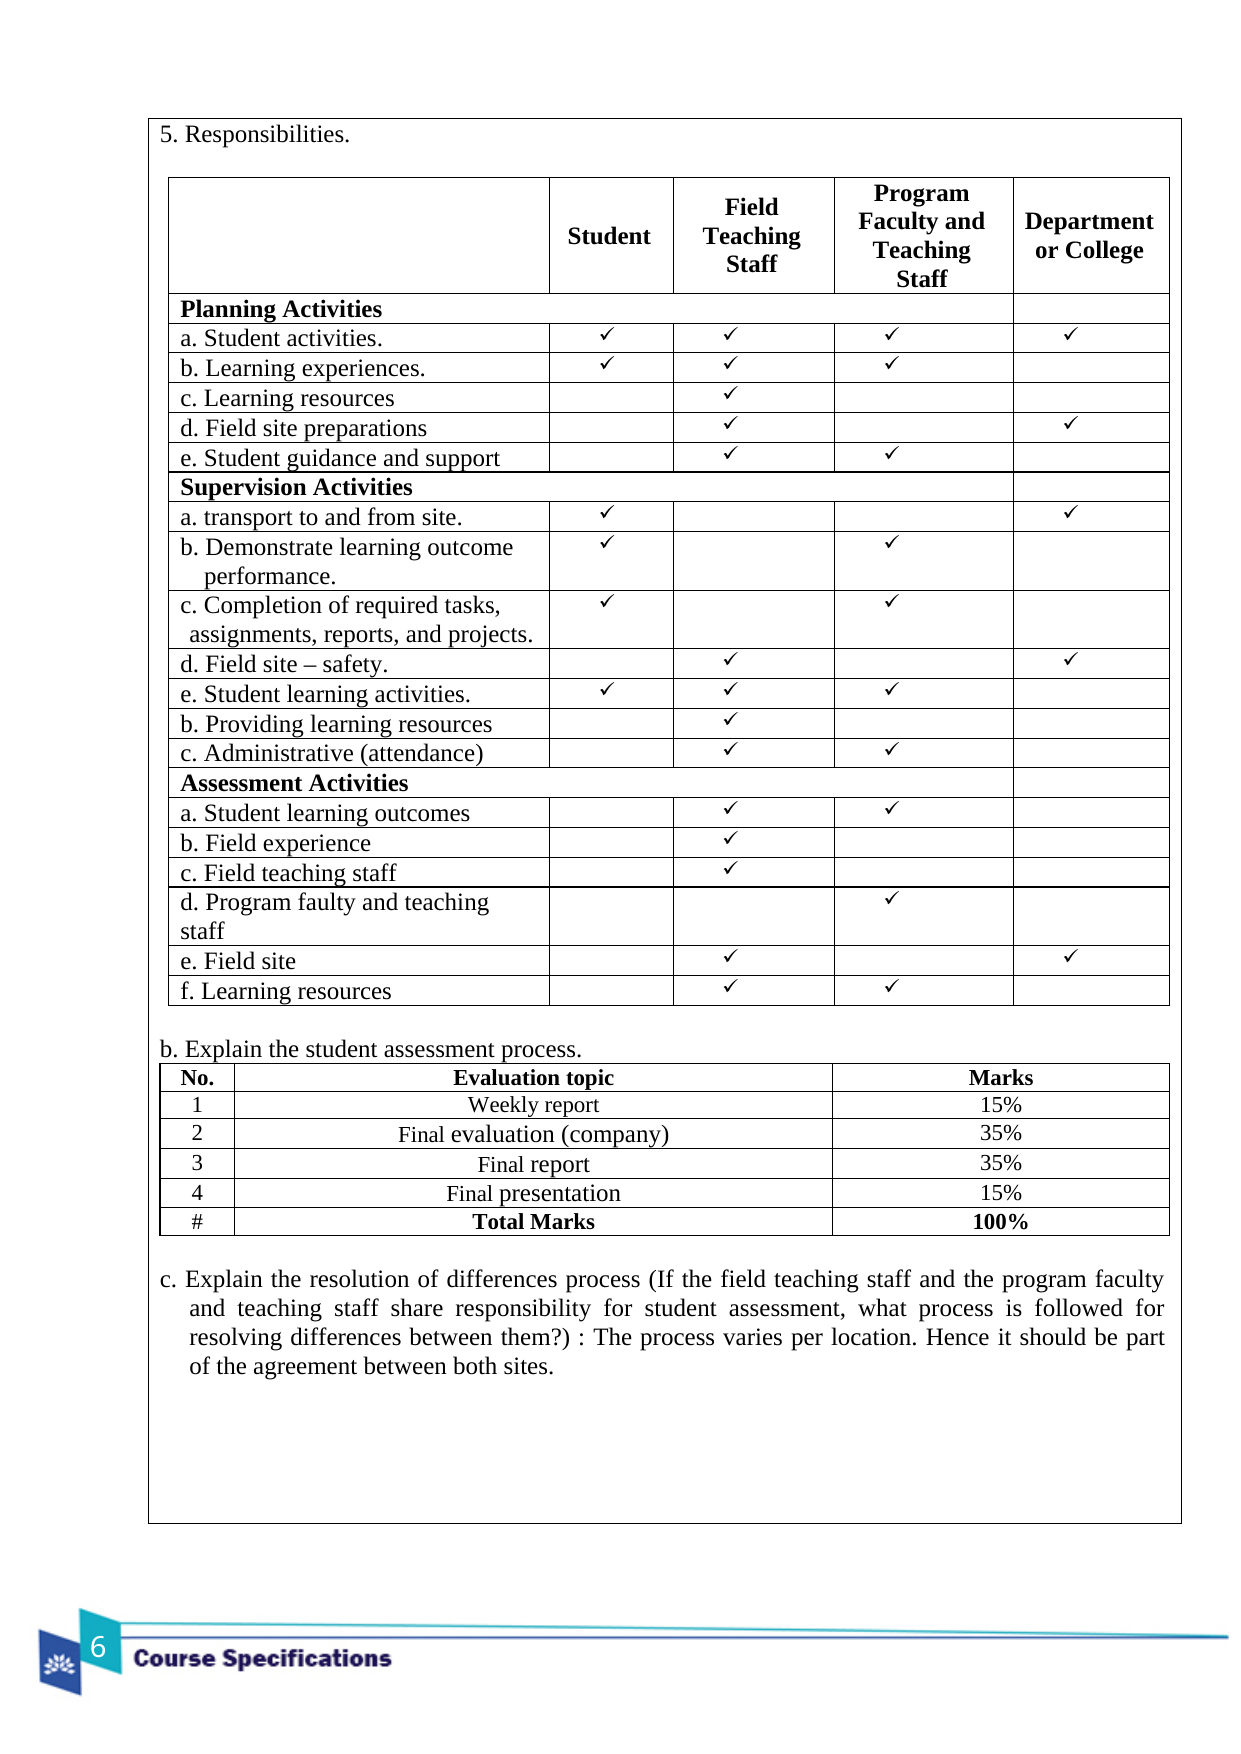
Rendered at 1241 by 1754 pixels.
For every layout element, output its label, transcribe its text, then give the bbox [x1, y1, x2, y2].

table_cell 5. Responsibilities. b. Explain the student assessment process. c. Explain the resolution of differences process (If the field teaching staff and the program faculty and teaching staff share responsibility for student assessment, what process is followed for resolving differences between them?) : The process varies per location. Hence it should be part of the agreement between both sites. [149, 119, 1181, 1523]
picture [29, 1588, 1229, 1714]
